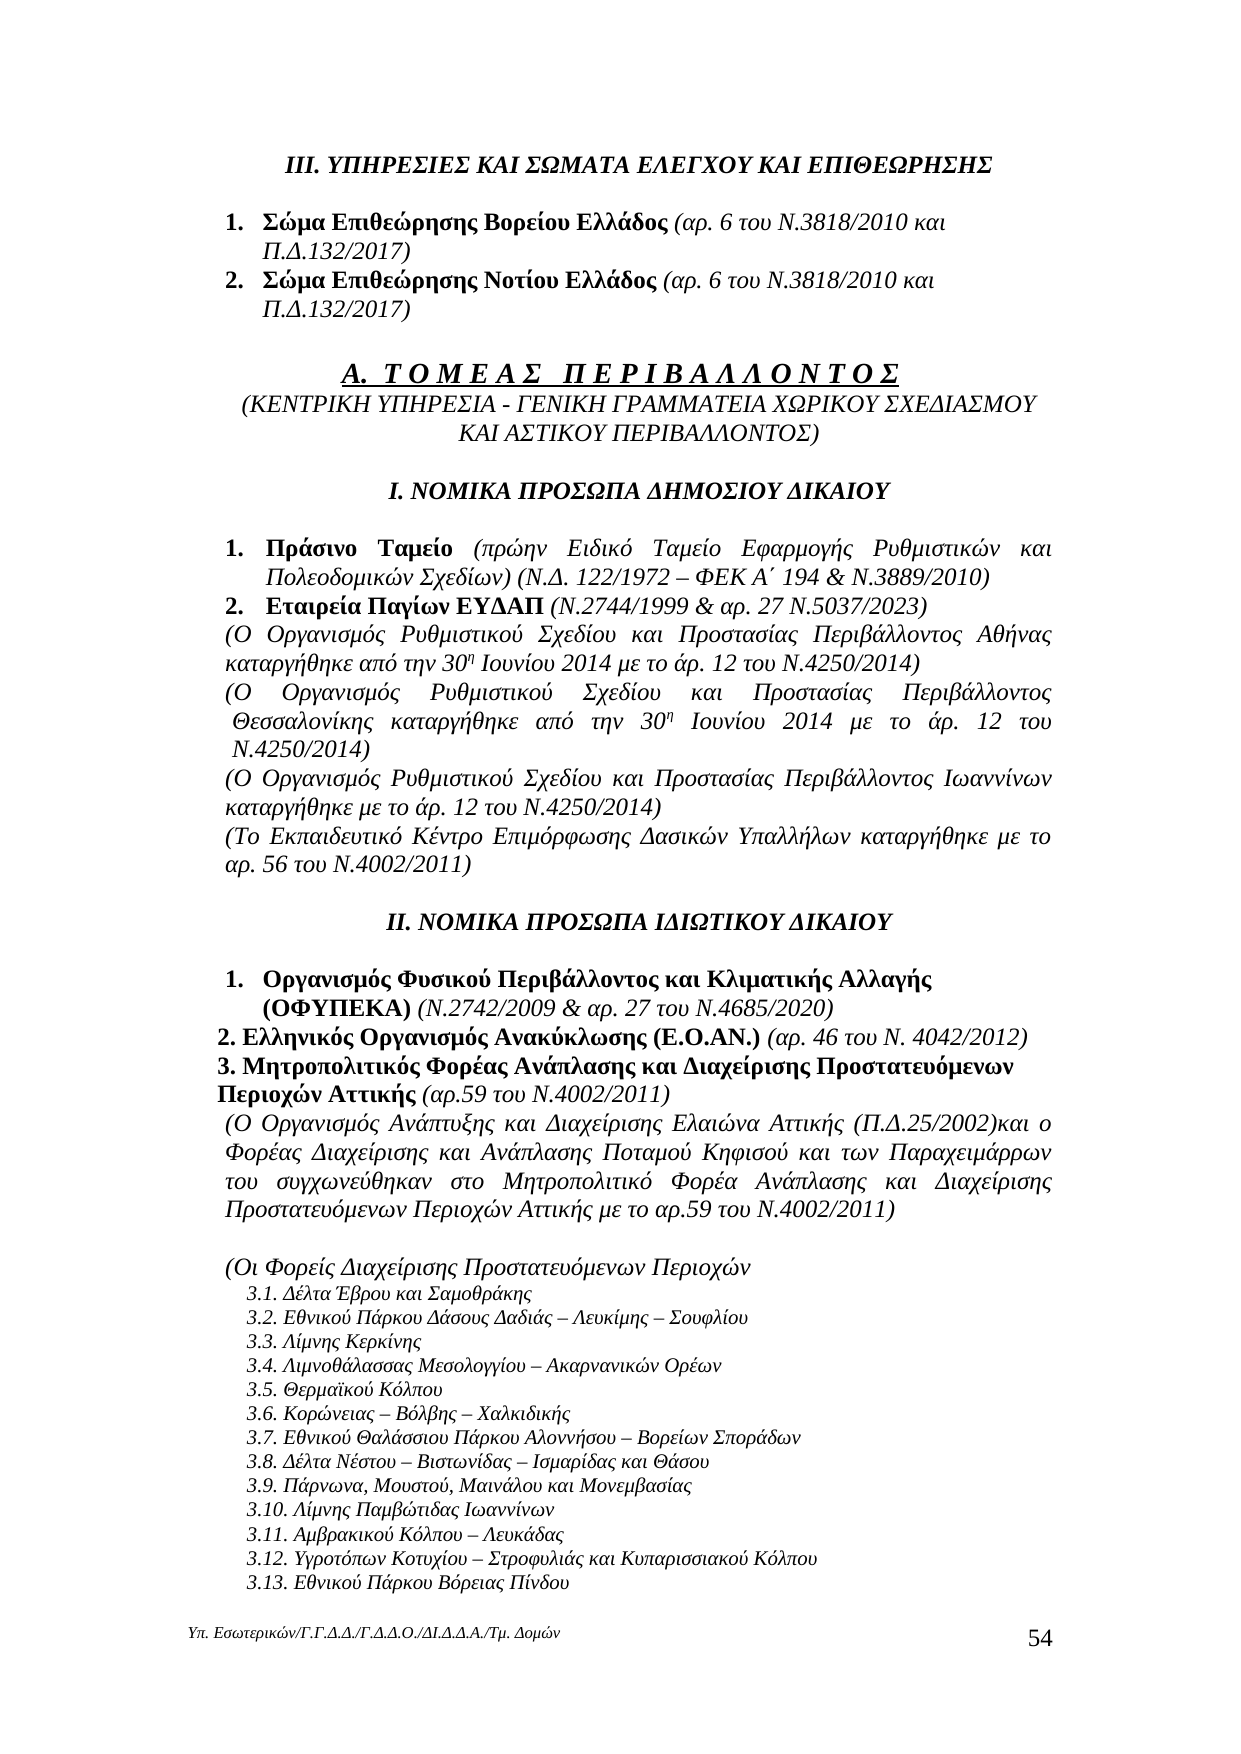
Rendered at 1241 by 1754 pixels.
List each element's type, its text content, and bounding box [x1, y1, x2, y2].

text 2. Ελληνικός Οργανισμός Ανακύκλωσης (Ε.Ο.ΑΝ.) (αρ. 46 του Ν. 4042/2012) [217, 1022, 1053, 1051]
text 3.11. Αμβρακικού Κόλπου – Λευκάδας [247, 1521, 1053, 1546]
text 3.3. Λίμνης Κερκίνης [247, 1329, 1053, 1353]
text 3.5. Θερμαϊκού Κόλπου [247, 1377, 1053, 1401]
list Εταιρεία Παγίων ΕΥΔΑΠ (Ν.2744/1999 & αρ. 27 Ν.5037/2023) [225, 591, 1053, 619]
text ΙΙ. ΝΟΜΙΚΑ ΠΡΟΣΩΠΑ ΙΔΙΩΤΙΚΟΥ ΔΙΚΑΙΟΥ [225, 907, 1053, 936]
text 3.1. Δέλτα Έβρου και Σαμοθράκης [247, 1281, 1053, 1305]
text 3.10. Λίμνης Παμβώτιδας Ιωαννίνων [247, 1497, 1053, 1521]
text (Οι Φορείς Διαχείρισης Προστατευόμενων Περιοχών [225, 1252, 1053, 1281]
text (Ο Οργανισμός Ρυθμιστικού Σχεδίου και Προστασίας Περιβάλλοντος Αθήνας καταργήθηκε από την 30η Ιουνίου 2014 με το άρ. 12 του Ν.4250/2014) [225, 619, 1053, 677]
text 3.9. Πάρνωνα, Μουστού, Μαινάλου και Μονεμβασίας [247, 1473, 1053, 1497]
text (Ο Οργανισμός Ανάπτυξης και Διαχείρισης Ελαιώνα Αττικής (Π.Δ.25/2002)και ο Φορέας Διαχείρισης και Ανάπλασης Ποταμού Κηφισού και των Παραχειμάρρων του συγχωνεύθηκαν στο Μητροπολιτικό Φορέα Ανάπλασης και Διαχείρισης Προστατευόμενων Περιοχών Αττικής με το αρ.59 του Ν.4002/2011) [225, 1108, 1053, 1223]
list Σώμα Επιθεώρησης Βορείου Ελλάδος (αρ. 6 του Ν.3818/2010 και Π.Δ.132/2017) [225, 207, 1053, 265]
text 3. Μητροπολιτικός Φορέας Ανάπλασης και Διαχείρισης Προστατευόμενων Περιοχών Αττικής (αρ.59 του Ν.4002/2011) [217, 1051, 1053, 1108]
text 3.6. Κορώνειας – Βόλβης – Χαλκιδικής [247, 1401, 1053, 1425]
list Πράσινο Ταμείο (πρώην Ειδικό Ταμείο Εφαρμογής Ρυθμιστικών και Πολεοδομικών Σχεδίων) (Ν.Δ. 122/1972 – ΦΕΚ Α΄ 194 & Ν.3889/2010) [225, 533, 1053, 591]
list Σώμα Επιθεώρησης Νοτίου Ελλάδος (αρ. 6 του Ν.3818/2010 και Π.Δ.132/2017) [225, 265, 1053, 322]
text 3.12. Υγροτόπων Κοτυχίου – Στροφυλιάς και Κυπαρισσιακού Κόλπου [247, 1546, 1053, 1569]
text Α. Τ Ο Μ Ε Α Σ Π Ε Ρ Ι Β Α Λ Λ Ο Ν Τ Ο Σ [187, 356, 1053, 389]
text 3.4. Λιμνοθάλασσας Μεσολογγίου – Ακαρνανικών Ορέων [247, 1353, 1053, 1377]
text 3.2. Εθνικού Πάρκου Δάσους Δαδιάς – Λευκίμης – Σουφλίου [247, 1305, 1053, 1329]
text (Το Εκπαιδευτικό Κέντρο Επιμόρφωσης Δασικών Υπαλλήλων καταργήθηκε με το αρ. 56 του Ν.4002/2011) [225, 821, 1053, 878]
list Οργανισμός Φυσικού Περιβάλλοντος και Κλιματικής Αλλαγής (ΟΦΥΠΕΚΑ) (Ν.2742/2009 & αρ. 27 του Ν.4685/2020) [225, 964, 1053, 1022]
text Ι. ΝΟΜΙΚΑ ΠΡΟΣΩΠΑ ΔΗΜΟΣΙΟΥ ΔΙΚΑΙΟΥ [225, 476, 1053, 504]
text 3.8. Δέλτα Νέστου – Βιστωνίδας – Ισμαρίδας και Θάσου [247, 1449, 1053, 1473]
text (Ο Οργανισμός Ρυθμιστικού Σχεδίου και Προστασίας Περιβάλλοντος Θεσσαλονίκης καταργήθηκε από την 30η Ιουνίου 2014 με το άρ. 12 του Ν.4250/2014) [225, 677, 1053, 763]
text (ΚΕΝΤΡΙΚΗ ΥΠΗΡΕΣΙΑ - ΓΕΝΙΚΗ ΓΡΑΜΜΑΤΕΙΑ ΧΩΡΙΚΟΥ ΣΧΕΔΙΑΣΜΟΥ ΚΑΙ ΑΣΤΙΚΟΥ ΠΕΡΙΒΑΛΛΟΝΤΟΣ) [225, 389, 1053, 447]
text 3.7. Εθνικού Θαλάσσιου Πάρκου Αλοννήσου – Βορείων Σποράδων [247, 1425, 1053, 1449]
text (Ο Οργανισμός Ρυθμιστικού Σχεδίου και Προστασίας Περιβάλλοντος Ιωαννίνων καταργήθηκε με το άρ. 12 του Ν.4250/2014) [225, 763, 1053, 821]
text ΙΙΙ. ΥΠΗΡΕΣΙΕΣ ΚΑΙ ΣΩΜΑΤΑ ΕΛΕΓΧΟΥ ΚΑΙ ΕΠΙΘΕΩΡΗΣΗΣ [225, 150, 1053, 179]
text 3.13. Εθνικού Πάρκου Βόρειας Πίνδου [247, 1569, 1053, 1594]
